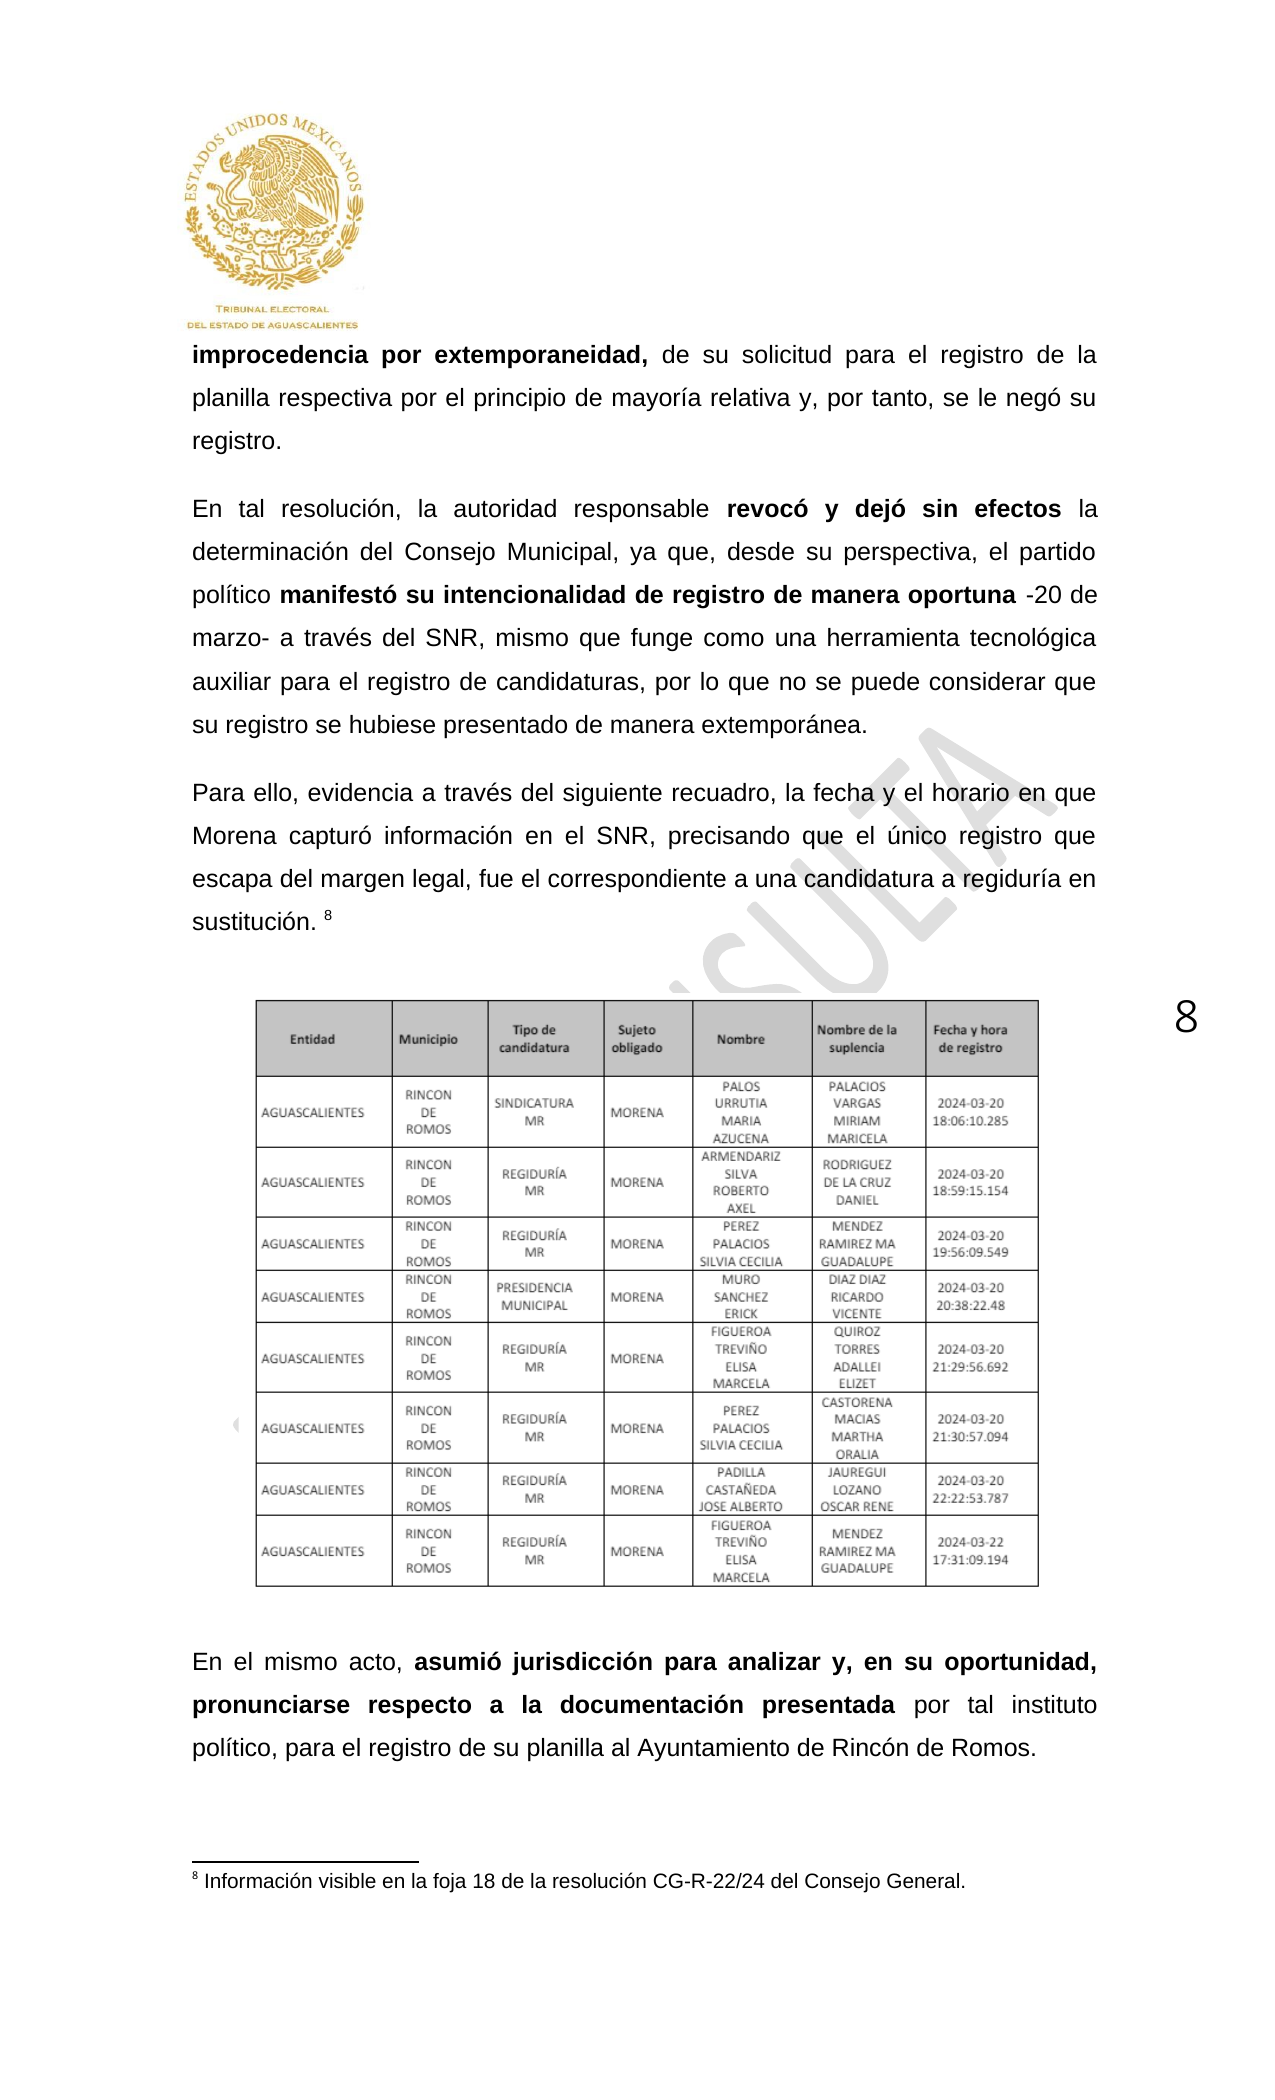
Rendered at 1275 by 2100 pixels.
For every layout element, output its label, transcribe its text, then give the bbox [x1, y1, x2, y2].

text Para ello, evidencia a través del siguiente recuadro, la fecha y el horario en que Morena capturó información en el SNR, precisando que el único registro que escapa del margen legal, fue el correspondiente a una candidatura a regiduría en sustitución. [192, 778, 1098, 936]
picture [177, 101, 371, 333]
picture [238, 993, 1052, 1594]
text En tal resolución, la autoridad responsable revocó y dejó sin efectos la determinación del Consejo Municipal, ya que, desde su perspectiva, el partido político manifestó su intencionalidad de registro de manera oportuna -20 de marzo- a través del SNR, mismo que funge como una herramienta tecnológica auxiliar para el registro de candidaturas, por lo que no se puede considerar que su registro se hubiese presentado de manera extemporánea. [192, 494, 1098, 738]
